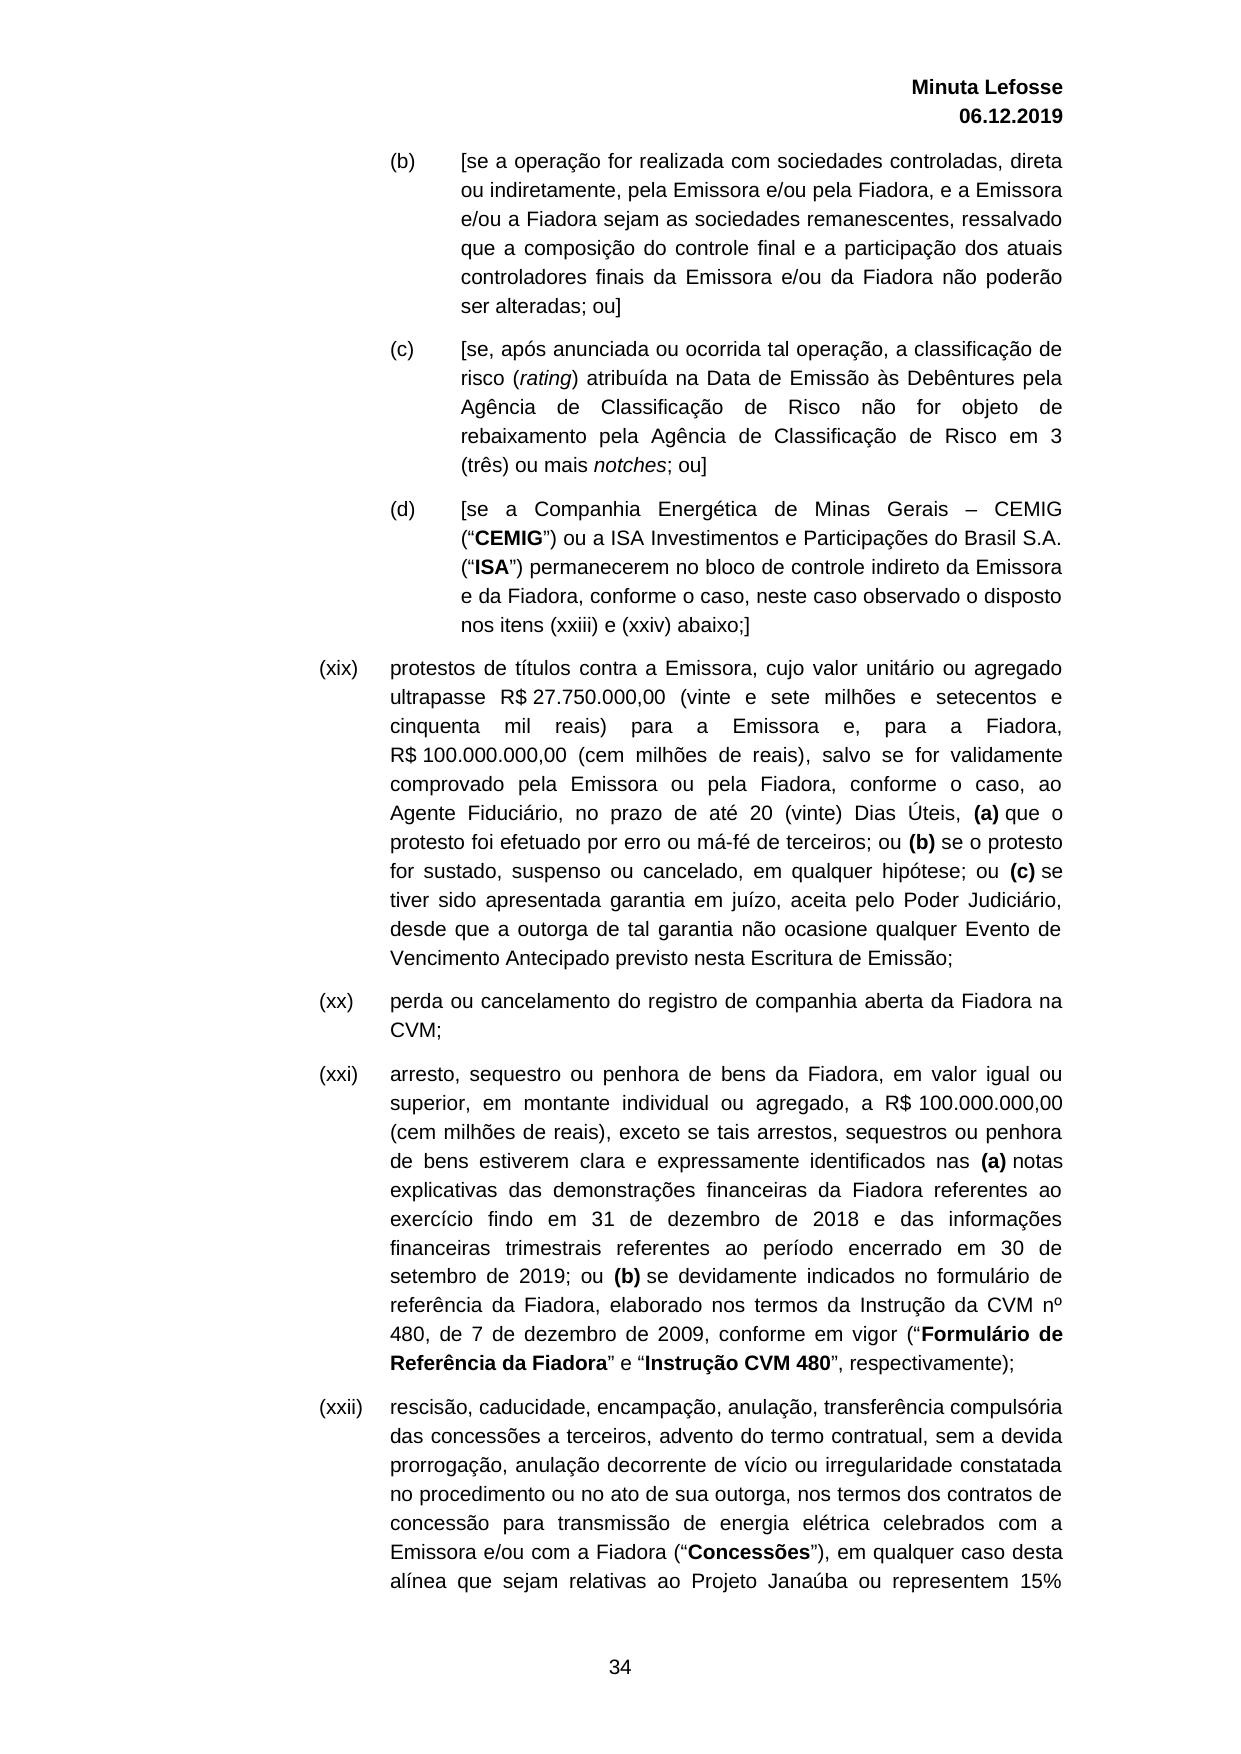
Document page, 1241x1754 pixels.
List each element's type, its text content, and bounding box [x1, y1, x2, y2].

text [se a operação for realizada com sociedades controladas, direta ou indiretamente, pela Emissora e/ou pela Fiadora, e a Emissora e/ou a Fiadora sejam as sociedades remanescentes, ressalvado que a composição do controle final e a participação dos atuais controladores finais da Emissora e/ou da Fiadora não poderão ser alteradas; ou] [390, 149, 1063, 318]
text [319, 1395, 1063, 1592]
text arresto, sequestro ou penhora de bens da Fiadora, em valor igual ou superior, em montante individual ou agregado, a R$ 100.000.000,00 (cem milhões de reais), exceto se tais arrestos, sequestros ou penhora de bens estiverem clara e expressamente identificados nas (a) notas explicativas das demonstrações financeiras da Fiadora referentes ao exercício findo em 31 de dezembro de 2018 e das informações financeiras trimestrais referentes ao período encerrado em 30 de setembro de 2019; ou (b) se devidamente indicados no formulário de referência da Fiadora, elaborado nos termos da Instrução da CVM nº 480, de 7 de dezembro de 2009, conforme em vigor (“Formulário de Referência da Fiadora” e “Instrução CVM 480”, respectivamente); [319, 1062, 1063, 1375]
text protestos de títulos contra a Emissora, cujo valor unitário ou agregado ultrapasse R$ 27.750.000,00 (vinte e sete milhões e setecentos e cinquenta mil reais) para a Emissora e, para a Fiadora, R$ 100.000.000,00 (cem milhões de reais), salvo se for validamente comprovado pela Emissora ou pela Fiadora, conforme o caso, ao Agente Fiduciário, no prazo de até 20 (vinte) Dias Úteis, (a) que o protesto foi efetuado por erro ou má-fé de terceiros; ou (b) se o protesto for sustado, suspenso ou cancelado, em qualquer hipótese; ou (c) se tiver sido apresentada garantia em juízo, aceita pelo Poder Judiciário, desde que a outorga de tal garantia não ocasione qualquer Evento de Vencimento Antecipado previsto nesta Escritura de Emissão; [319, 656, 1063, 969]
text [se, após anunciada ou ocorrida tal operação, a classificação de risco (rating) atribuída na Data de Emissão às Debêntures pela Agência de Classificação de Risco não for objeto de rebaixamento pela Agência de Classificação de Risco em 3 (três) ou mais notches; ou] [390, 337, 1063, 477]
text [se a Companhia Energética de Minas Gerais – CEMIG (“CEMIG”) ou a ISA Investimentos e Participações do Brasil S.A. (“ISA”) permanecerem no bloco de controle indireto da Emissora e da Fiadora, conforme o caso, neste caso observado o disposto nos itens (xxiii) e (xxiv) abaixo;] [390, 497, 1063, 636]
text perda ou cancelamento do registro de companhia aberta da Fiadora na CVM; [319, 989, 1063, 1042]
